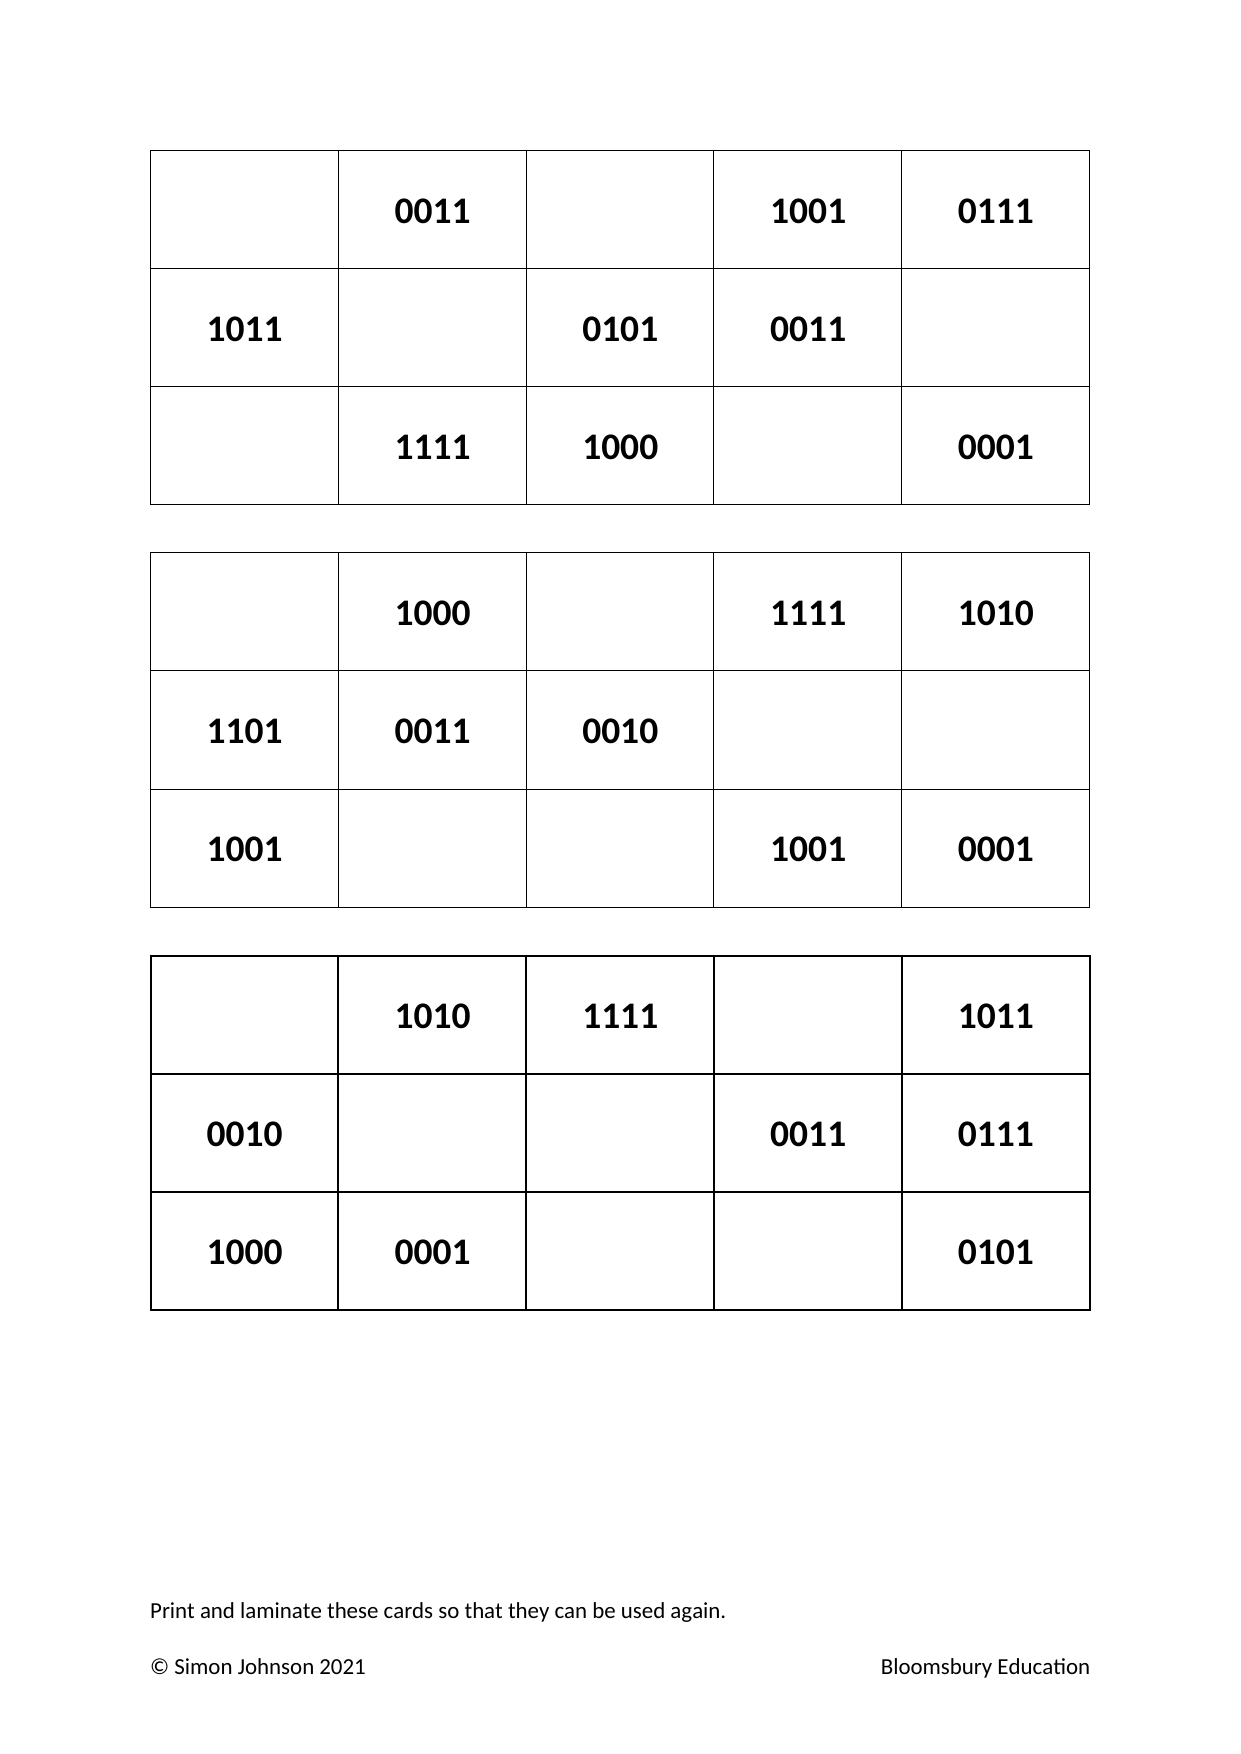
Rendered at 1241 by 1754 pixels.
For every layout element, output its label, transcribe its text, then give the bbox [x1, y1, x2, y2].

table_cell 0001 [339, 1193, 525, 1309]
table_cell [339, 1075, 525, 1191]
table_cell [714, 387, 901, 504]
table_cell [714, 671, 901, 788]
table_cell [151, 387, 338, 504]
table_cell 0101 [903, 1193, 1089, 1309]
table_header 0111 [902, 151, 1089, 268]
table_cell [902, 671, 1089, 788]
table_header [151, 151, 338, 268]
table_cell [527, 790, 713, 907]
table_header 1011 [903, 957, 1089, 1073]
table_header [151, 553, 338, 670]
table_cell 1000 [527, 387, 713, 504]
table_cell 0011 [715, 1075, 901, 1191]
table_cell [715, 1193, 901, 1309]
table_cell 1011 [151, 269, 338, 386]
table_cell [527, 1075, 713, 1191]
table_header 1111 [527, 957, 713, 1073]
table_cell 0011 [714, 269, 901, 386]
table_cell [527, 1193, 713, 1309]
table_cell 0101 [527, 269, 713, 386]
table_header 1111 [714, 553, 901, 670]
table_cell [339, 790, 526, 907]
table_header [152, 957, 337, 1073]
table_header 0011 [339, 151, 526, 268]
table_header 1000 [339, 553, 526, 670]
table_header [527, 151, 713, 268]
table_cell 0001 [902, 790, 1089, 907]
table_header [527, 553, 713, 670]
table_cell 0011 [339, 671, 526, 788]
table_cell 0001 [902, 387, 1089, 504]
table_cell 1111 [339, 387, 526, 504]
table_cell 1000 [152, 1193, 337, 1309]
table_header [715, 957, 901, 1073]
table_header 1010 [339, 957, 525, 1073]
table_header 1001 [714, 151, 901, 268]
table_cell [902, 269, 1089, 386]
table_header 1010 [902, 553, 1089, 670]
table_cell 1001 [714, 790, 901, 907]
table_cell 0111 [903, 1075, 1089, 1191]
table_cell 1001 [151, 790, 338, 907]
table_cell 1101 [151, 671, 338, 788]
table_cell 0010 [152, 1075, 337, 1191]
table_cell [339, 269, 526, 386]
table_cell 0010 [527, 671, 713, 788]
